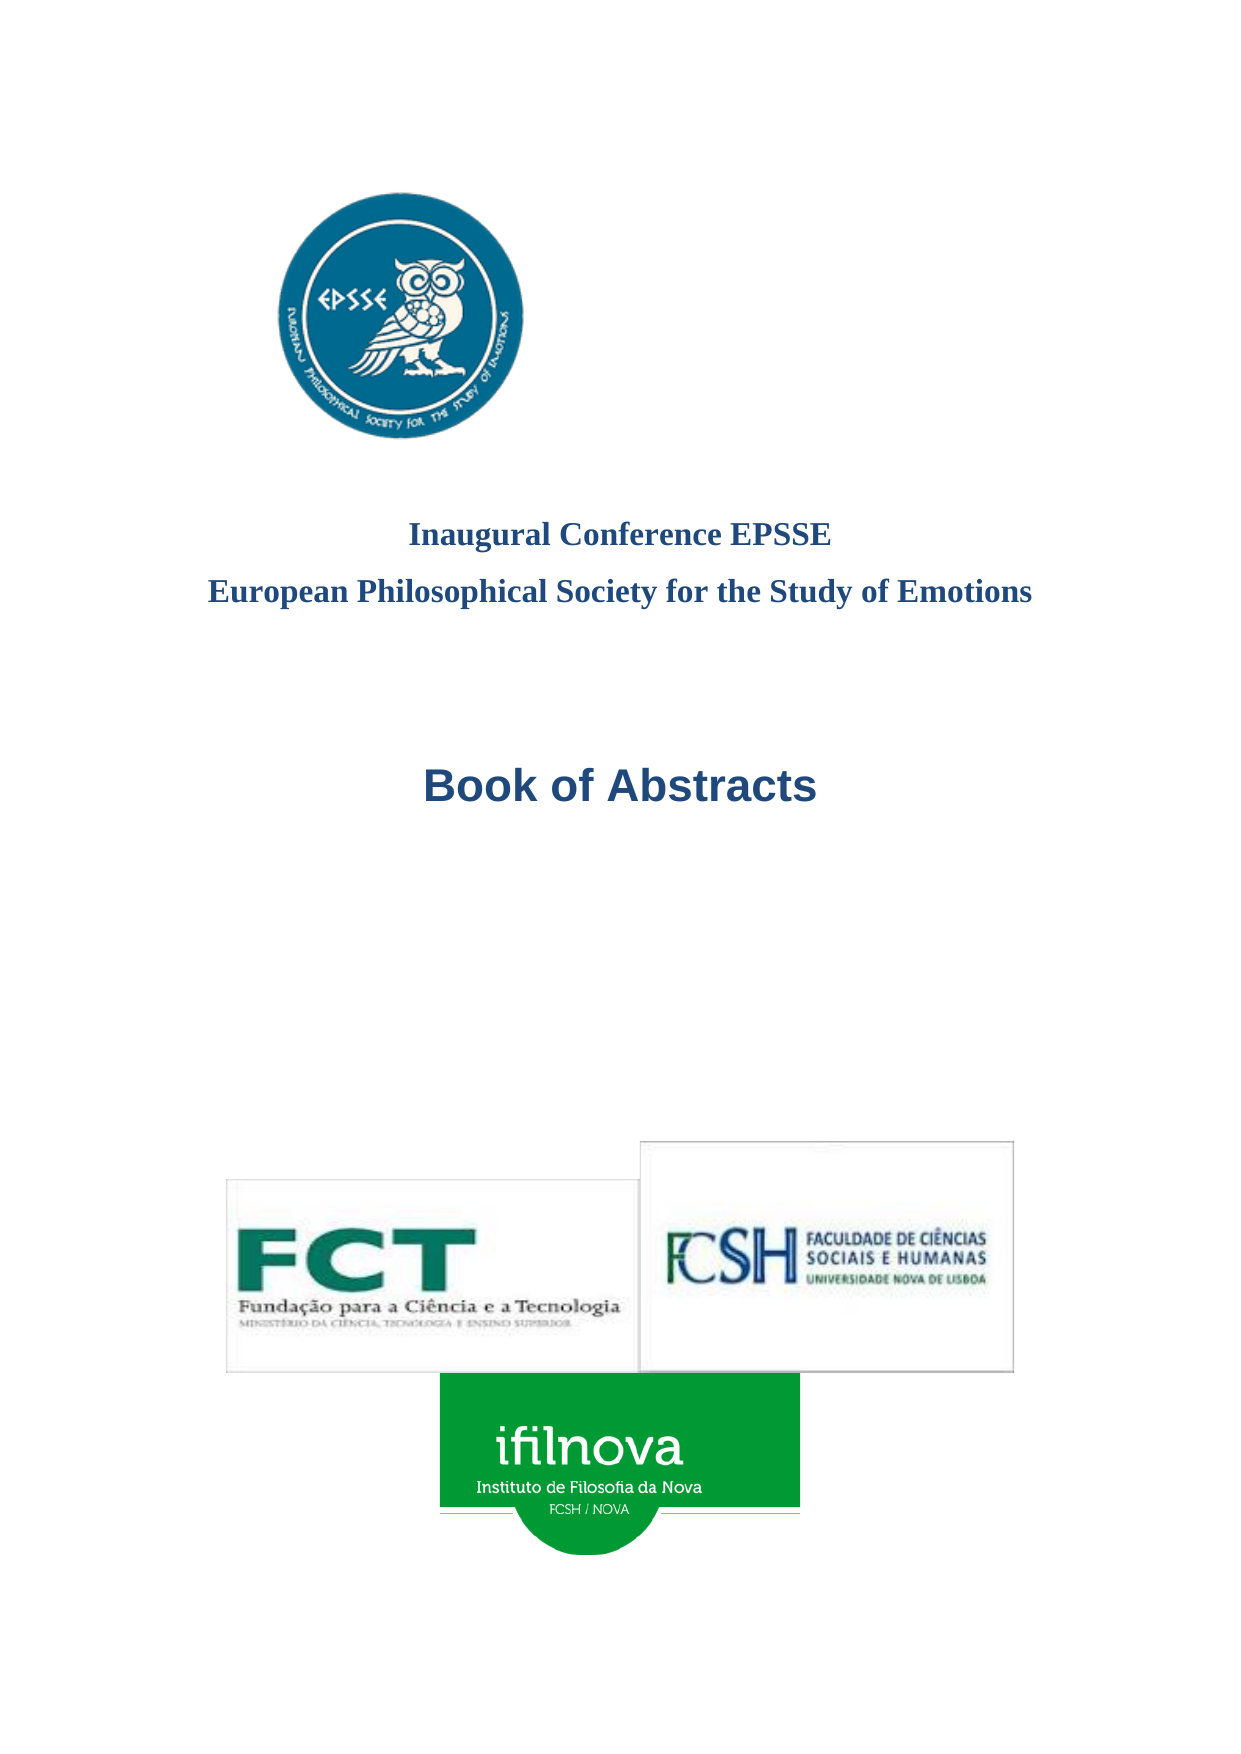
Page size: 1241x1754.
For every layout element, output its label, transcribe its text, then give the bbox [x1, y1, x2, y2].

text Inaugural Conference EPSSE [187, 514, 1053, 552]
text Book of Abstracts [187, 758, 1053, 811]
picture [226, 1141, 1015, 1555]
picture [187, 150, 625, 479]
text European Philosophical Society for the Study of Emotions [187, 572, 1053, 610]
